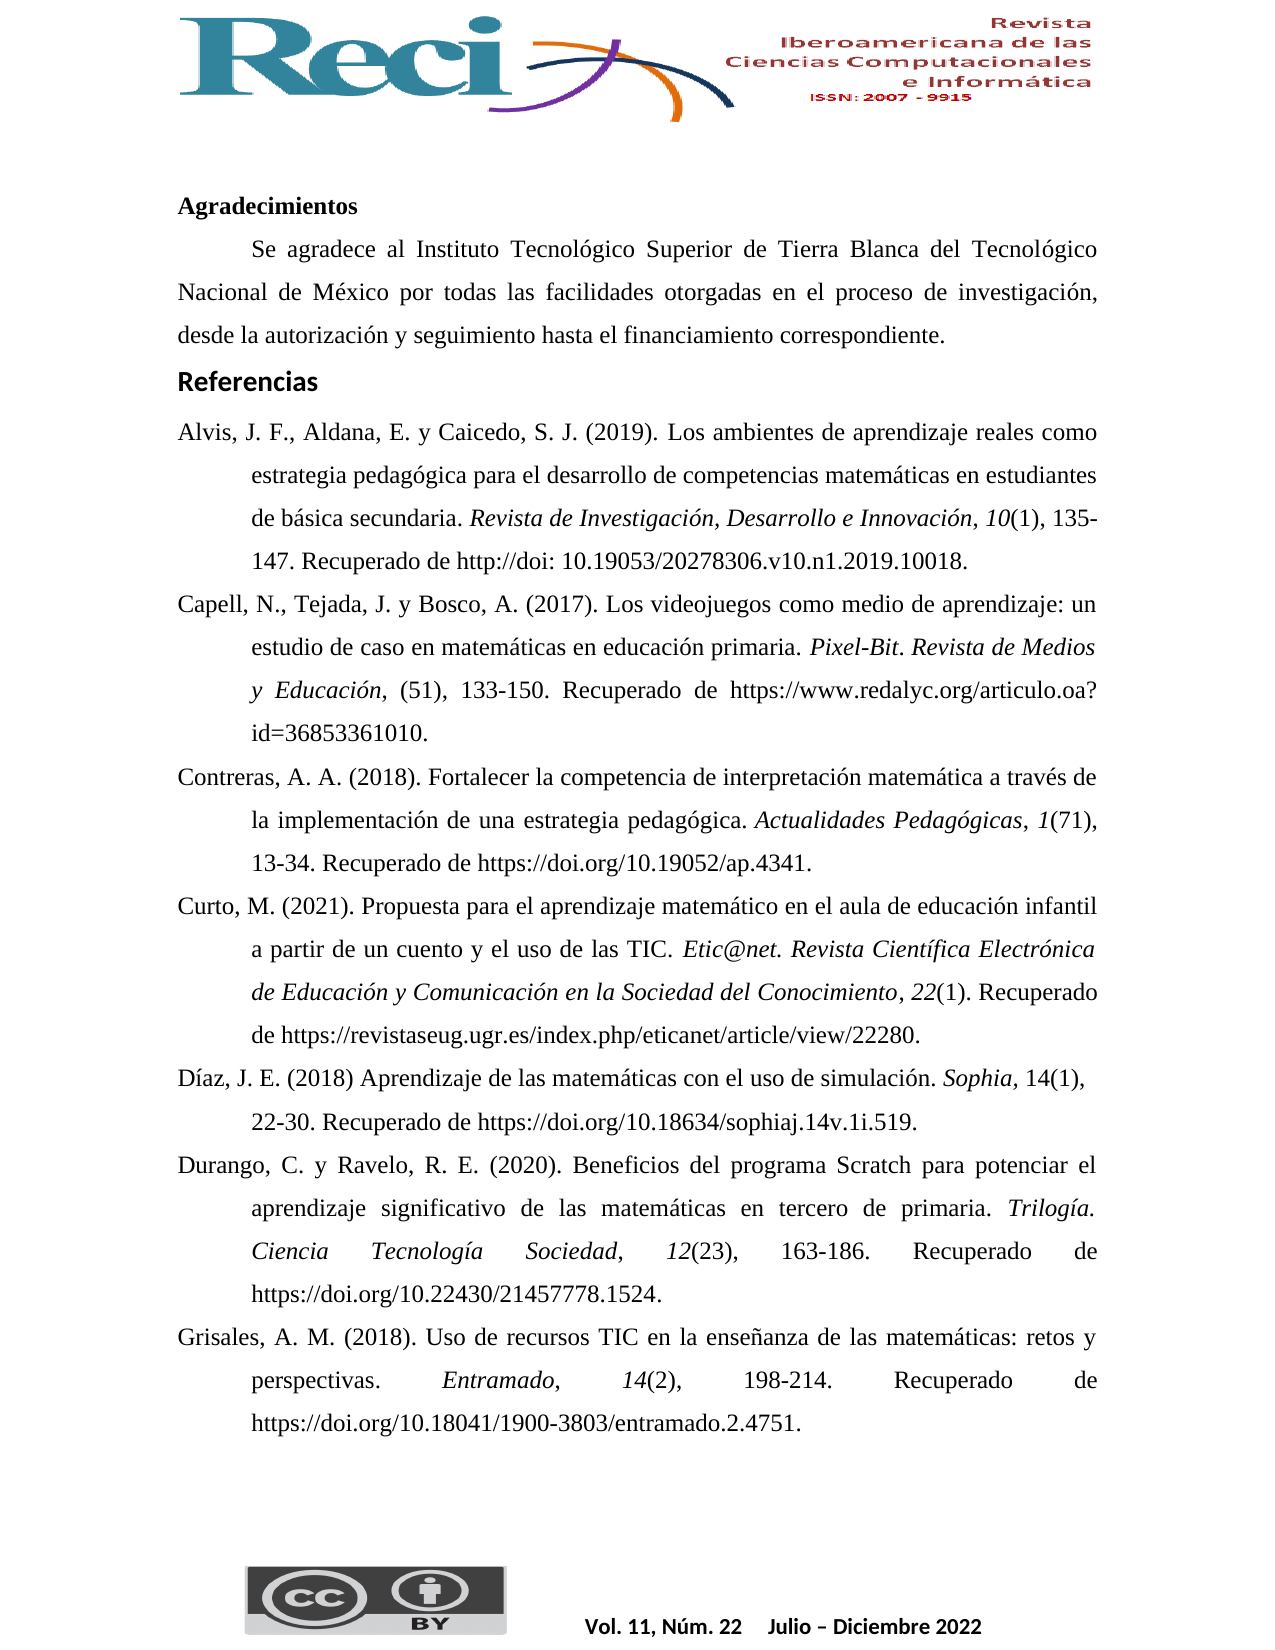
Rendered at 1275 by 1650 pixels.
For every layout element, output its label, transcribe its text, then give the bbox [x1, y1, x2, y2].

subtitle Díaz, J. E. (2018) Aprendizaje de las matemáticas con el uso de simulación. Sophia, 14(1), 22-30. Recuperado de https://doi.org/10.18634/sophiaj.14v.1i.519. [177, 1063, 1098, 1135]
text Grisales, A. M. (2018). Uso de recursos TIC en la enseñanza de las matemáticas: retos y perspectivas. Entramado, 14(2), 198-214. Recuperado de https://doi.org/10.18041/1900-3803/entramado.2.4751. [177, 1322, 1098, 1437]
text Durango, C. y Ravelo, R. E. (2020). Beneficios del programa Scratch para potenciar el aprendizaje significativo de las matemáticas en tercero de primaria. Trilogía. Ciencia Tecnología Sociedad, 12(23), 163-186. Recuperado de https://doi.org/10.22430/21457778.1524. [177, 1150, 1098, 1308]
picture [244, 1566, 507, 1635]
text Alvis, J. F., Aldana, E. y Caicedo, S. J. (2019). Los ambientes de aprendizaje reales como estrategia pedagógica para el desarrollo de competencias matemáticas en estudiantes de básica secundaria. Revista de Investigación, Desarrollo e Innovación, 10(1), 135-147. Recuperado de http://doi: 10.19053/20278306.v10.n1.2019.10018. [177, 417, 1098, 575]
text Referencias [177, 363, 1098, 399]
text Se agradece al Instituto Tecnológico Superior de Tierra Blanca del Tecnológico Nacional de México por todas las facilidades otorgadas en el proceso de investigación, desde la autorización y seguimiento hasta el financiamiento correspondiente. [177, 234, 1098, 349]
text Curto, M. (2021). Propuesta para el aprendizaje matemático en el aula de educación infantil a partir de un cuento y el uso de las TIC. Etic@net. Revista Científica Electrónica de Educación y Comunicación en la Sociedad del Conocimiento, 22(1). Recuperado de https://revistaseug.ugr.es/index.php/eticanet/article/view/22280. [177, 891, 1098, 1049]
text Agradecimientos [177, 191, 1098, 219]
text Capell, N., Tejada, J. y Bosco, A. (2017). Los videojuegos como medio de aprendizaje: un estudio de caso en matemáticas en educación primaria. Pixel-Bit. Revista de Medios y Educación, (51), 133-150. Recuperado de https://www.redalyc.org/articulo.oa?id=36853361010. [177, 589, 1098, 747]
text Contreras, A. A. (2018). Fortalecer la competencia de interpretación matemática a través de la implementación de una estrategia pedagógica. Actualidades Pedagógicas, 1(71), 13-34. Recuperado de https://doi.org/10.19052/ap.4341. [177, 762, 1098, 877]
picture [180, 14, 1096, 123]
